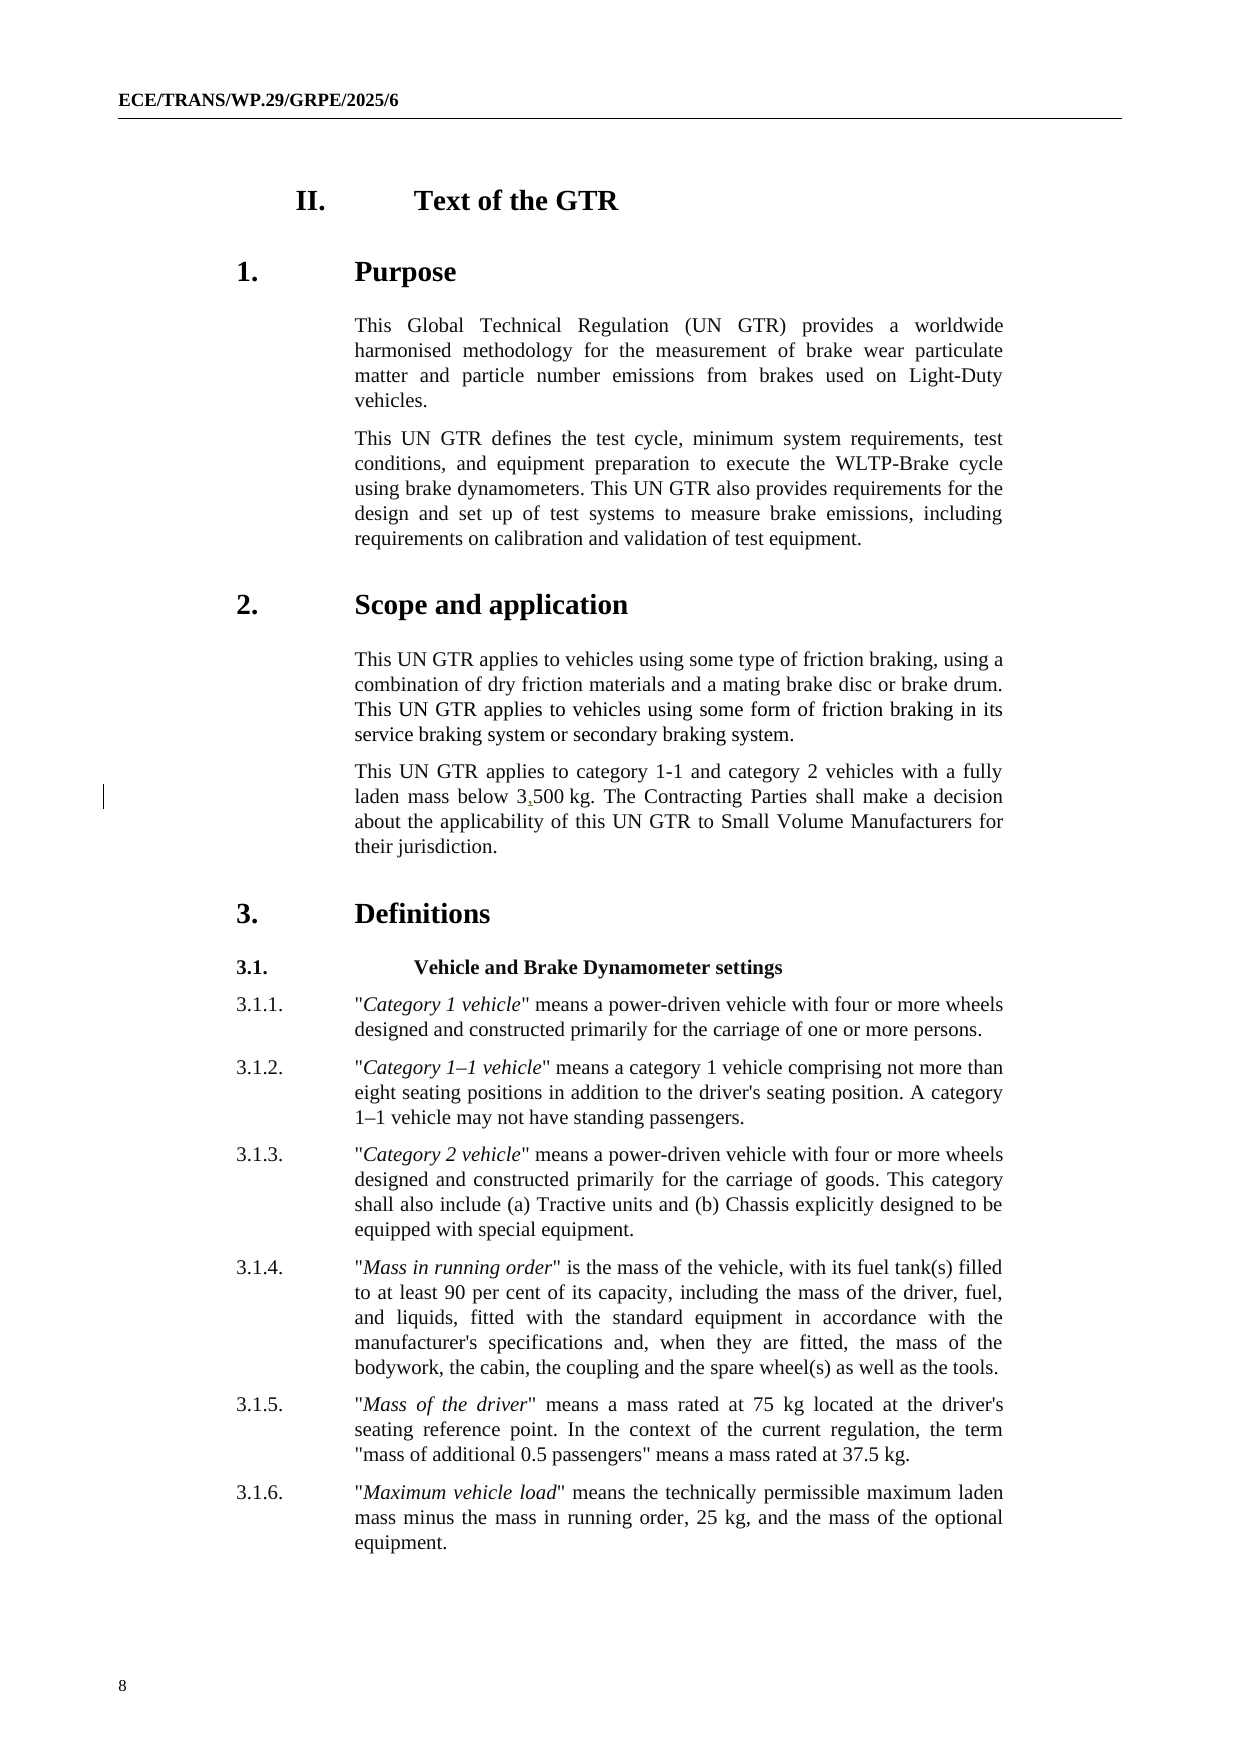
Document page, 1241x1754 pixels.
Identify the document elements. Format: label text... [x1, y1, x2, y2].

subtitle 3.1. Vehicle and Brake Dynamometer settings [236, 954, 1004, 979]
subtitle 3.1.2. "Category 1‒1 vehicle" means a category 1 vehicle comprising not more than eight seating positions in addition to the driver's seating position. A category 1‒1 vehicle may not have standing passengers. [236, 1054, 1004, 1129]
subtitle 3.1.5. "Mass of the driver" means a mass rated at 75 kg located at the driver's seating reference point. In the context of the current regulation, the term "mass of additional 0.5 passengers" means a mass rated at 37.5 kg. [236, 1391, 1004, 1466]
subtitle 3.1.1. "Category 1 vehicle" means a power-driven vehicle with four or more wheels designed and constructed primarily for the carriage of one or more persons. [236, 991, 1004, 1041]
list 3. Definitions [236, 896, 1004, 929]
subtitle 3.1.4. "Mass in running order" is the mass of the vehicle, with its fuel tank(s) filled to at least 90 per cent of its capacity, including the mass of the driver, fuel, and liquids, fitted with the standard equipment in accordance with the manufacturer's specifications and, when they are fitted, the mass of the bodywork, the cabin, the coupling and the spare wheel(s) as well as the tools. [236, 1254, 1004, 1379]
text This UN GTR applies to category 1-1 and category 2 vehicles with a fully laden mass below 3500 kg. The Contracting Parties shall make a decision about the applicability of this UN GTR to Small Volume Manufacturers for their jurisdiction. [354, 758, 1004, 858]
subtitle 3.1.6. "Maximum vehicle load" means the technically permissible maximum laden mass minus the mass in running order, 25 kg, and the mass of the optional equipment. [236, 1479, 1004, 1554]
text This UN GTR applies to vehicles using some type of friction braking, using a combination of dry friction materials and a mating brake disc or brake drum. This UN GTR applies to vehicles using some form of friction braking in its service braking system or secondary braking system. [354, 646, 1004, 746]
list 1. Purpose [236, 254, 1004, 287]
subtitle 3.1.3. "Category 2 vehicle" means a power-driven vehicle with four or more wheels designed and constructed primarily for the carriage of goods. This category shall also include (a) Tractive units and (b) Chassis explicitly designed to be equipped with special equipment. [236, 1141, 1004, 1241]
list 2. Scope and application [236, 587, 1004, 621]
text II. Text of the GTR [118, 185, 1004, 216]
text This Global Technical Regulation (UN GTR) provides a worldwide harmonised methodology for the measurement of brake wear particulate matter and particle number emissions from brakes used on Light-Duty vehicles. [354, 312, 1004, 412]
text This UN GTR defines the test cycle, minimum system requirements, test conditions, and equipment preparation to execute the WLTP-Brake cycle using brake dynamometers. This UN GTR also provides requirements for the design and set up of test systems to measure brake emissions, including requirements on calibration and validation of test equipment. [354, 425, 1004, 550]
